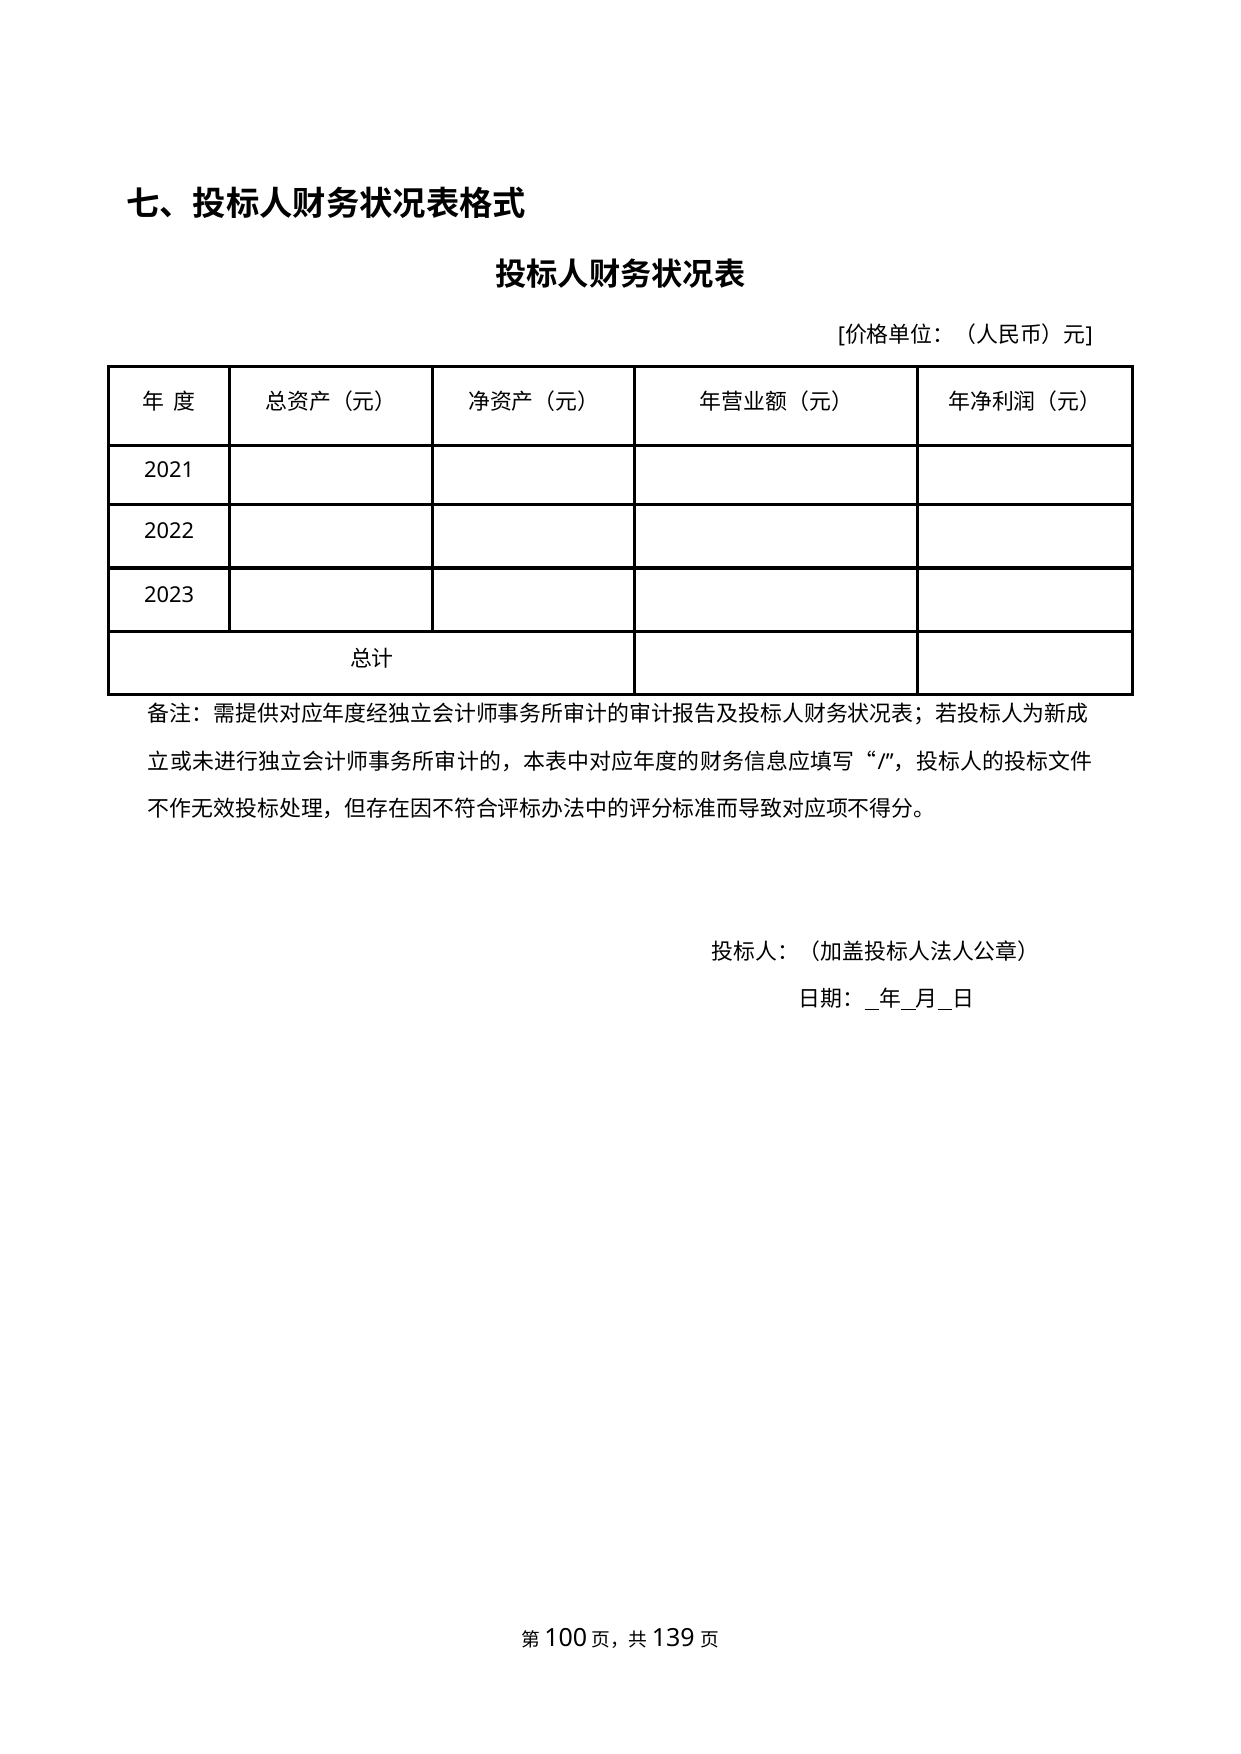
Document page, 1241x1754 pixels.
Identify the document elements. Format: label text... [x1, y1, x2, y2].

table_cell [636, 506, 916, 566]
table_cell 2022 [110, 506, 228, 566]
table_cell 2023 [110, 570, 228, 630]
table_cell [919, 447, 1131, 503]
table_cell 总计 [110, 633, 633, 693]
table_header 净资产（元） [434, 368, 633, 444]
table_cell [919, 570, 1131, 630]
table_cell [434, 570, 633, 630]
table_header 年净利润（元） [919, 368, 1131, 444]
table_cell [919, 633, 1131, 693]
table_header 年营业额（元） [636, 368, 916, 444]
text [价格单位：（人民币）元] [148, 317, 1092, 349]
text 投标人财务状况表 [148, 249, 1092, 295]
table_header 总资产（元） [231, 368, 431, 444]
table_header 年 度 [110, 368, 228, 444]
table_cell [636, 570, 916, 630]
table_cell [636, 447, 916, 503]
table_cell [231, 506, 431, 566]
text 投标人：（加盖投标人法人公章） [148, 934, 1092, 966]
table_cell [919, 506, 1131, 566]
table_cell 2021 [110, 447, 228, 503]
table_cell [434, 506, 633, 566]
text 七、投标人财务状况表格式 [126, 177, 1092, 225]
table_cell [231, 447, 431, 503]
text 备注：需提供对应年度经独立会计师事务所审计的审计报告及投标人财务状况表；若投标人为新成立或未进行独立会计师事务所审计的，本表中对应年度的财务信息应填写“/”，投标人的投标文件不作无效投标处理，但存在因不符合评标办法中的评分标准而导致对应项不得分。 [148, 696, 1092, 823]
table_cell [231, 570, 431, 630]
table_cell [434, 447, 633, 503]
table_cell [636, 633, 916, 693]
text 日期： 年 月 日 [148, 981, 1092, 1013]
